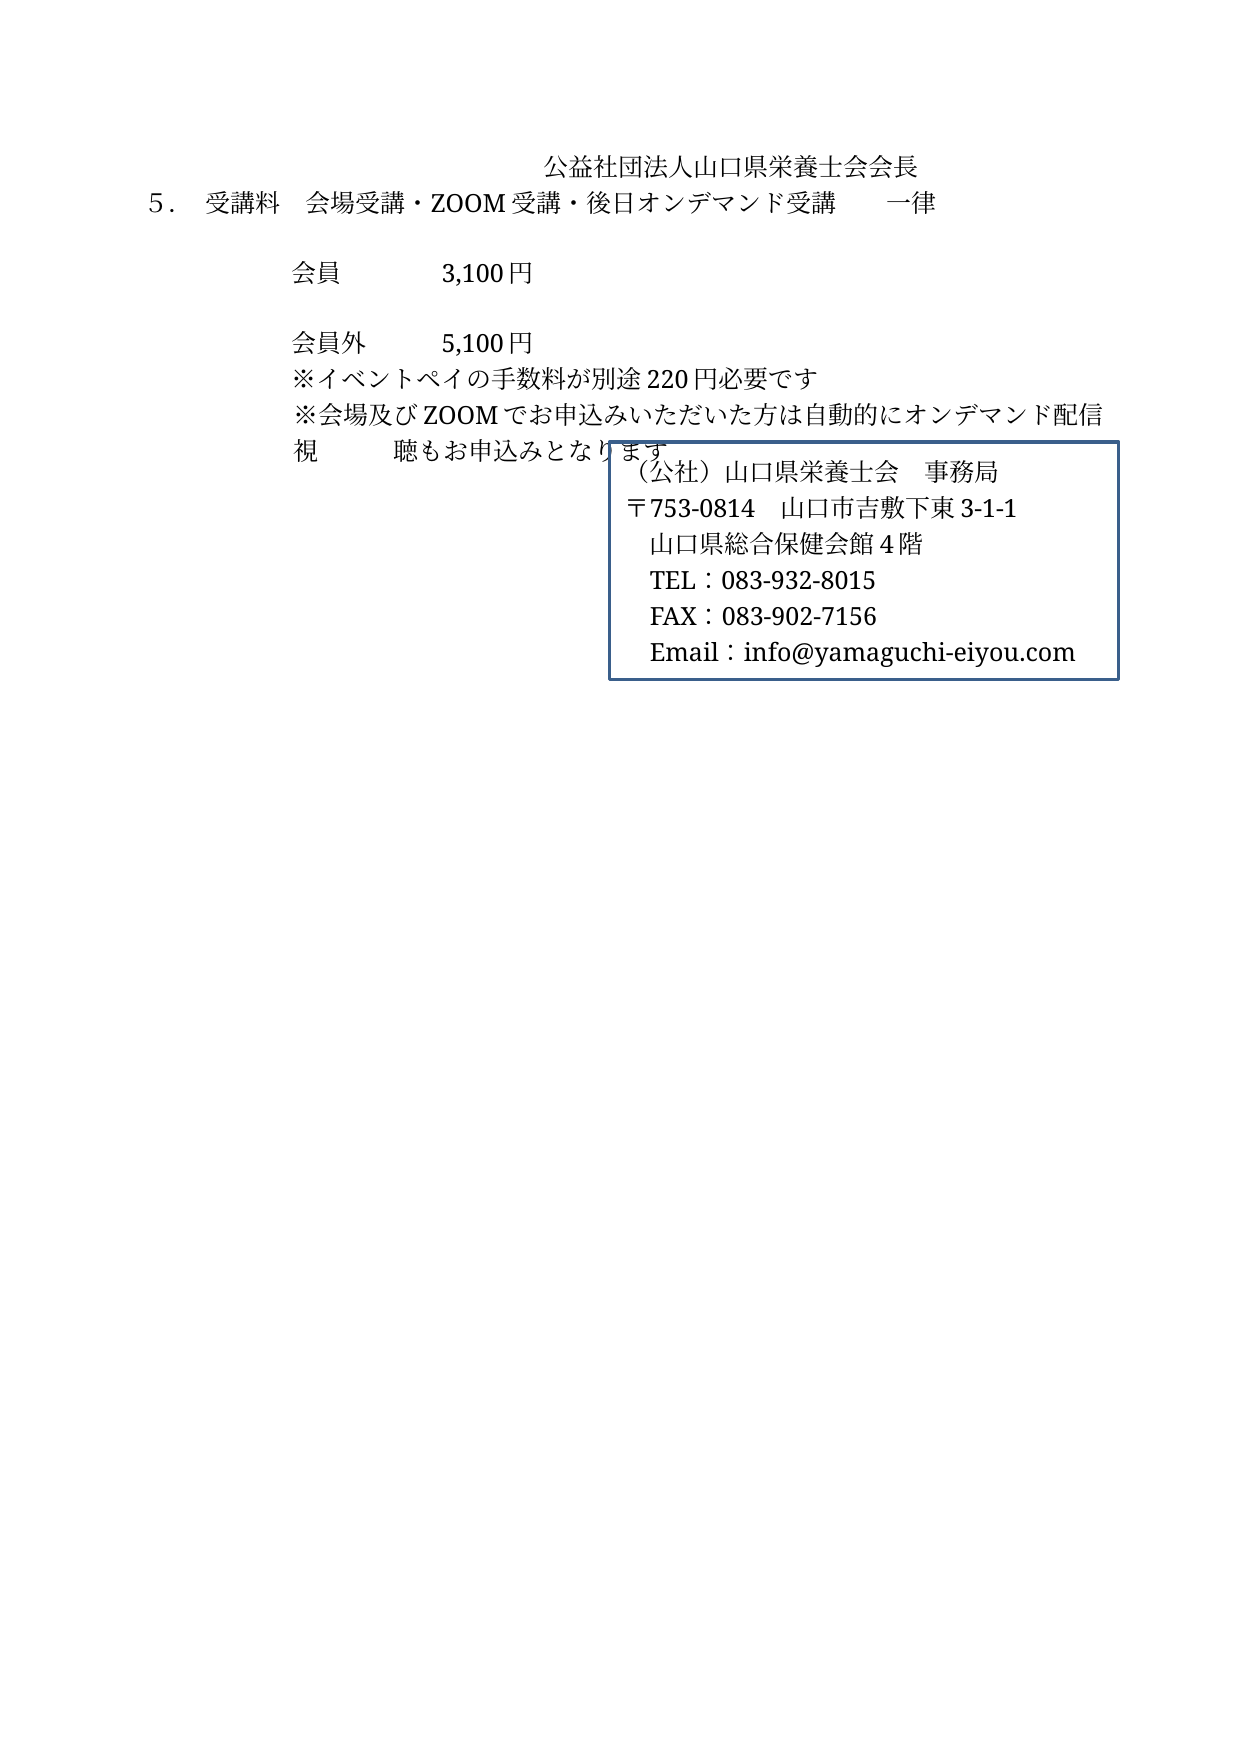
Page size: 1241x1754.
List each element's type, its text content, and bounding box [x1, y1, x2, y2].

list ※イベントペイの手数料が別途220円必要です [191, 360, 1122, 396]
list ※会場及びZOOMでお申込みいただいた方は自動的にオンデマンド配信視 聴もお申込みとなります [118, 396, 1122, 468]
list 会員外 5,100円 [191, 324, 1122, 360]
list 受講料 会場受講・ZOOM受講・後日オンデマンド受講 一律 [143, 184, 1122, 220]
list 会員 3,100円 [191, 254, 1122, 290]
text 公益社団法人山口県栄養士会会長 [118, 148, 1122, 184]
